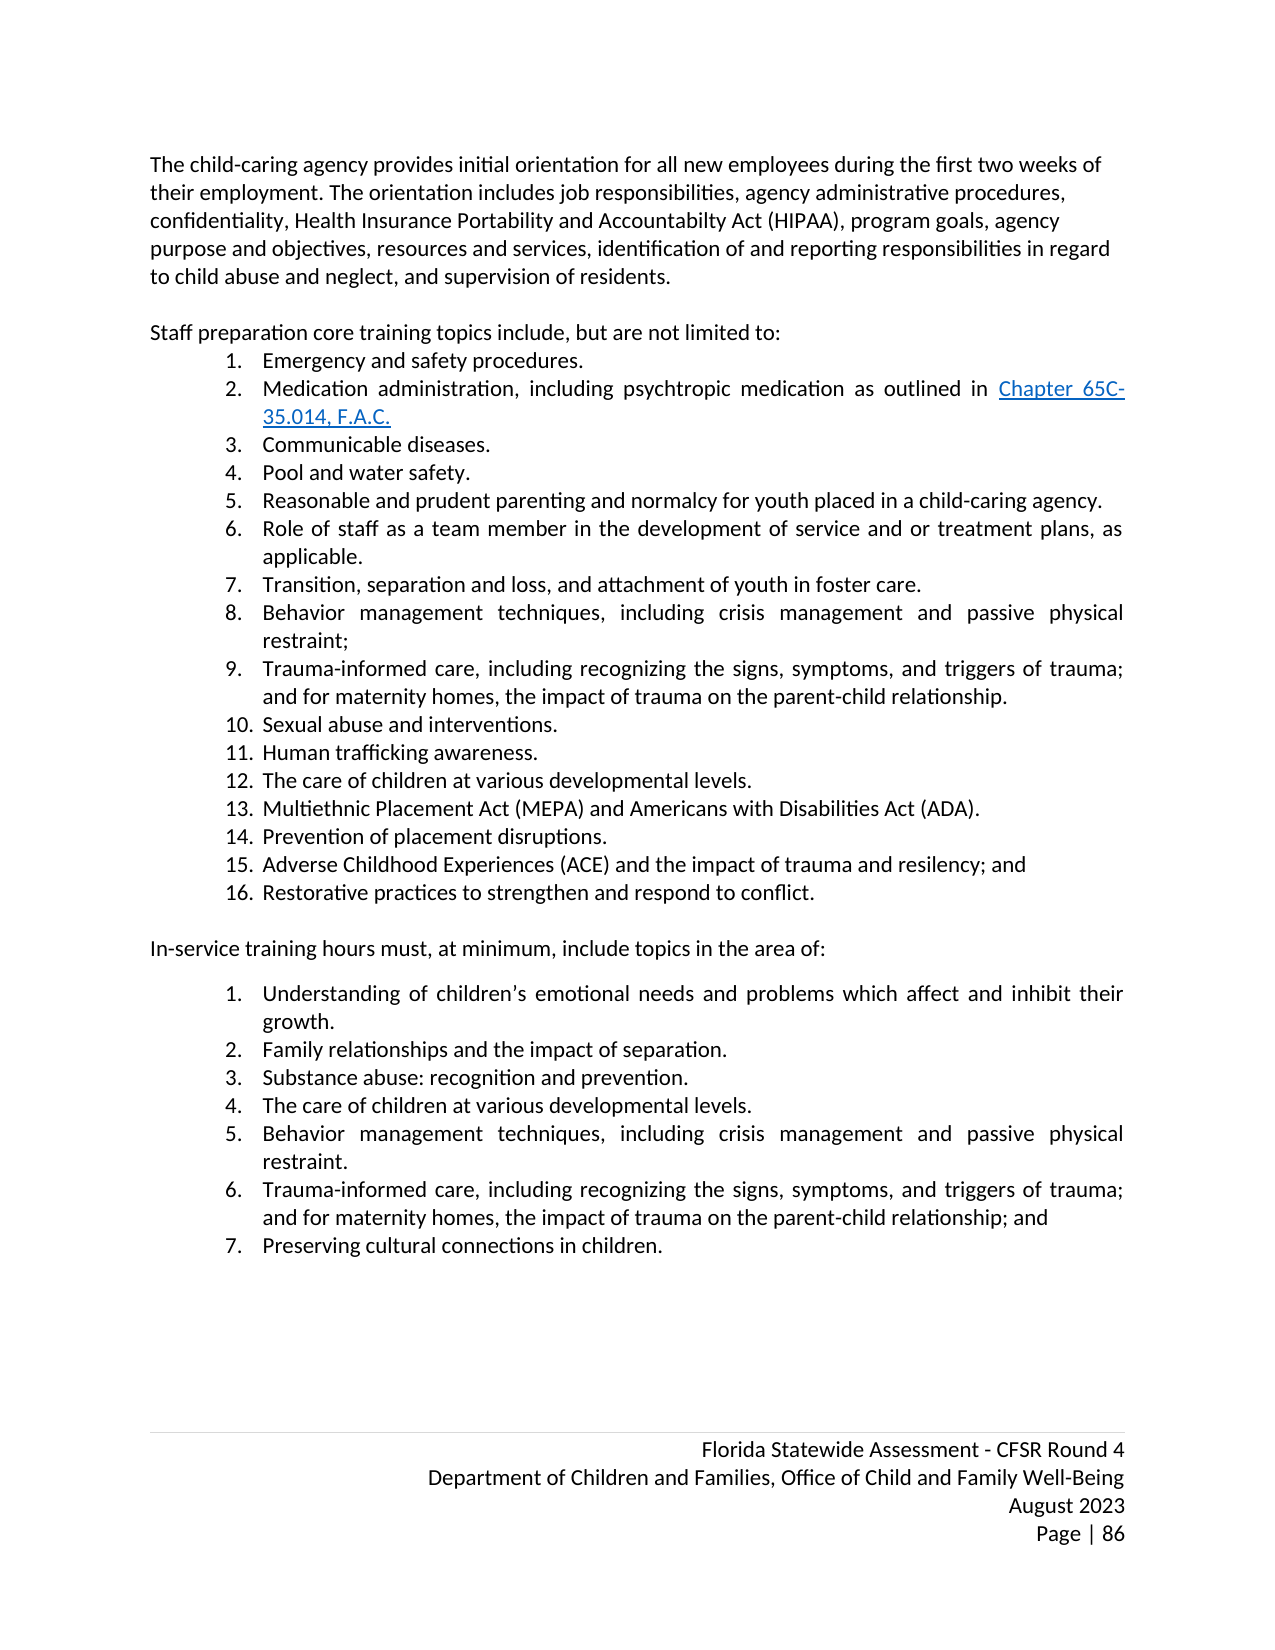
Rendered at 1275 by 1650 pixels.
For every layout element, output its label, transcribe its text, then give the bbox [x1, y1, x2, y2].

list Sexual abuse and interventions. [225, 710, 1125, 738]
list Communicable diseases. [225, 430, 1125, 458]
text In-service training hours must, at minimum, include topics in the area of: [150, 934, 1125, 963]
list Understanding of children’s emotional needs and problems which affect and inhibit their growth. [225, 979, 1125, 1035]
list Substance abuse: recognition and prevention. [225, 1063, 1125, 1091]
list Behavior management techniques, including crisis management and passive physical restraint; [225, 598, 1125, 654]
list Preserving cultural connections in children. [225, 1231, 1125, 1259]
list Family relationships and the impact of separation. [225, 1035, 1125, 1063]
list The care of children at various developmental levels. [225, 766, 1125, 794]
list Emergency and safety procedures. [225, 346, 1125, 374]
list Behavior management techniques, including crisis management and passive physical restraint. [225, 1119, 1125, 1175]
list Role of staff as a team member in the development of service and or treatment plans, as applicable. [225, 514, 1125, 570]
list The care of children at various developmental levels. [225, 1091, 1125, 1119]
list Restorative practices to strengthen and respond to conflict. [225, 878, 1125, 907]
list Pool and water safety. [225, 458, 1125, 486]
list Trauma-informed care, including recognizing the signs, symptoms, and triggers of trauma; and for maternity homes, the impact of trauma on the parent-child relationship. [225, 654, 1125, 710]
list Medication administration, including psychtropic medication as outlined in Chapter 65C-35.014, F.A.C. [225, 374, 1125, 430]
text Staff preparation core training topics include, but are not limited to: [150, 318, 1125, 346]
text The child-caring agency provides initial orientation for all new employees during the first two weeks of their employment. The orientation includes job responsibilities, agency administrative procedures, confidentiality, Health Insurance Portability and Accountabilty Act (HIPAA), program goals, agency purpose and objectives, resources and services, identification of and reporting responsibilities in regard to child abuse and neglect, and supervision of residents. [150, 150, 1125, 290]
list Transition, separation and loss, and attachment of youth in foster care. [225, 570, 1125, 598]
list Adverse Childhood Experiences (ACE) and the impact of trauma and resilency; and [225, 851, 1125, 878]
list Reasonable and prudent parenting and normalcy for youth placed in a child-caring agency. [225, 486, 1125, 514]
list Multiethnic Placement Act (MEPA) and Americans with Disabilities Act (ADA). [225, 794, 1125, 822]
list Human trafficking awareness. [225, 738, 1125, 766]
list Prevention of placement disruptions. [225, 822, 1125, 851]
list Trauma-informed care, including recognizing the signs, symptoms, and triggers of trauma; and for maternity homes, the impact of trauma on the parent-child relationship; and [225, 1175, 1125, 1231]
